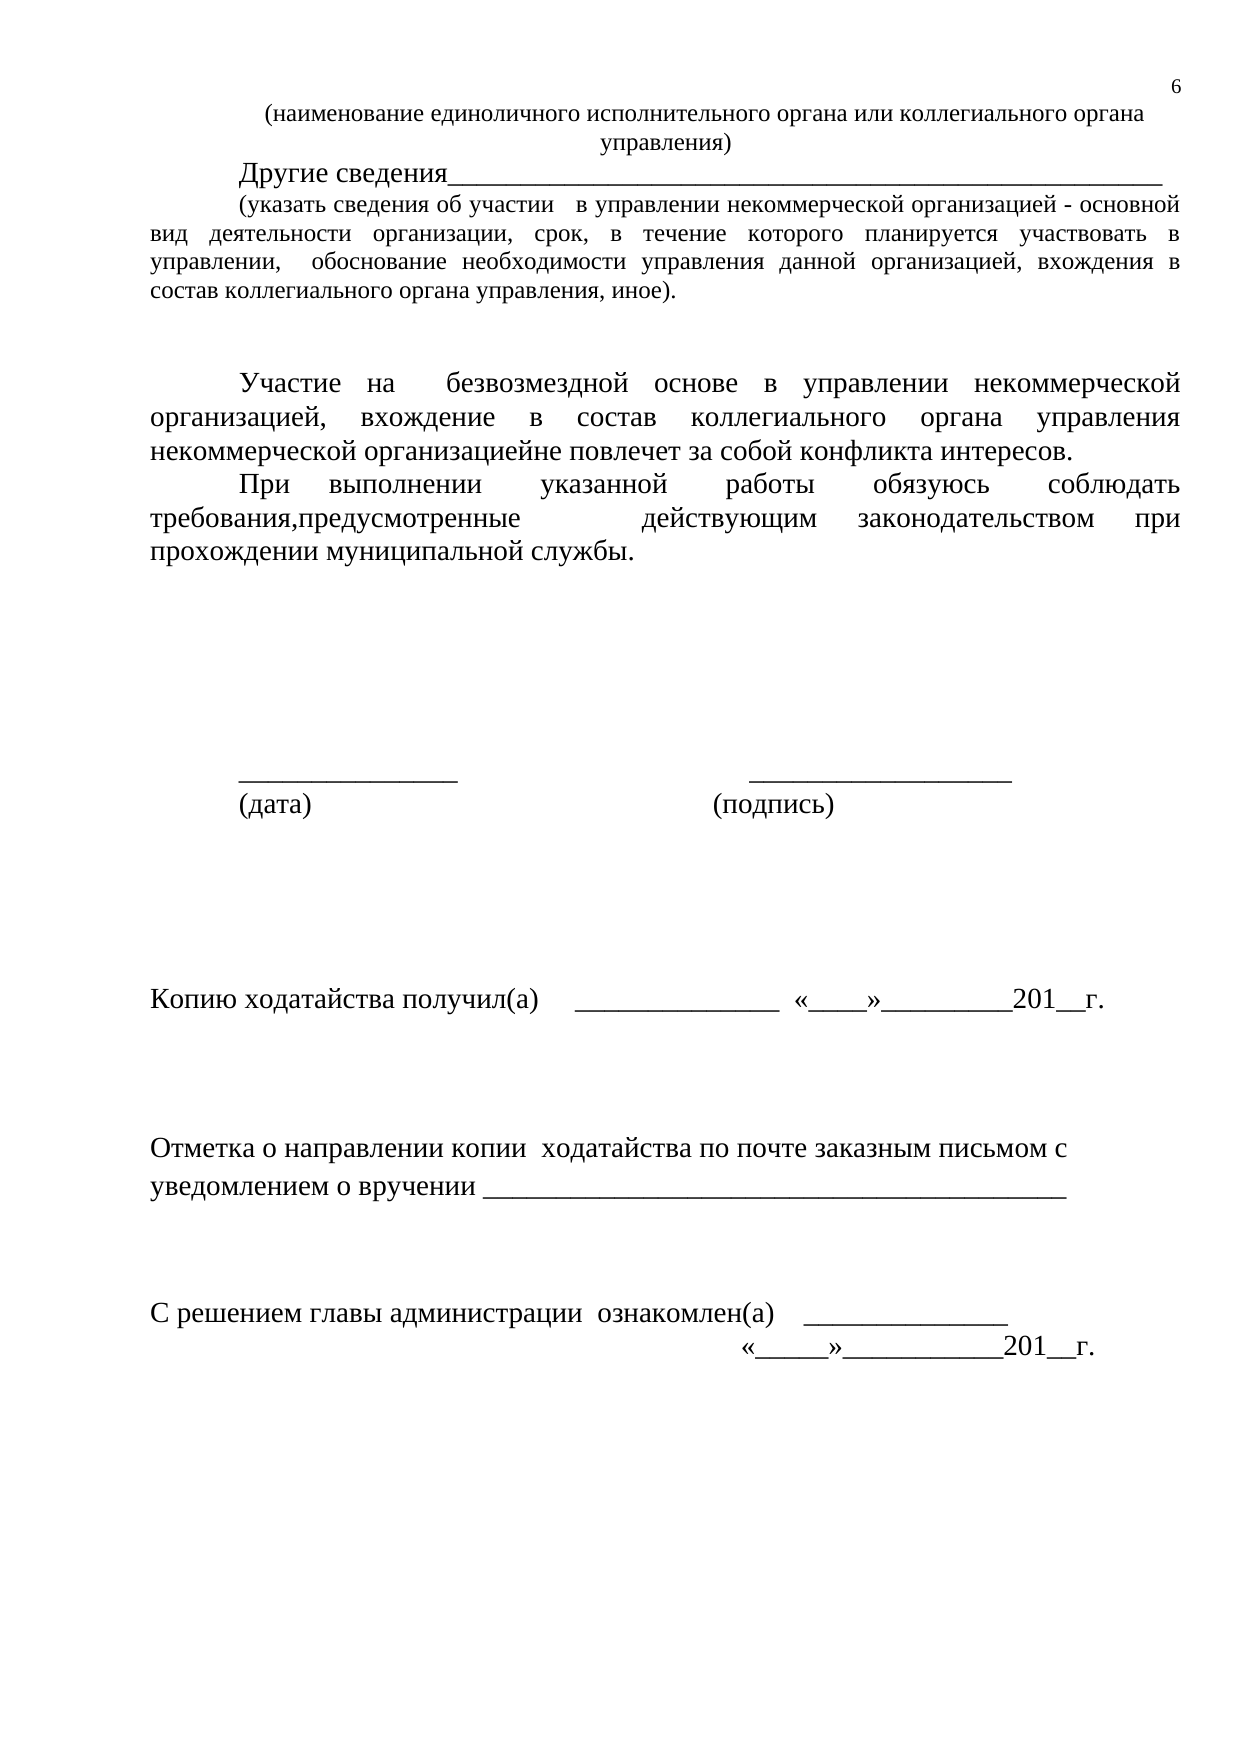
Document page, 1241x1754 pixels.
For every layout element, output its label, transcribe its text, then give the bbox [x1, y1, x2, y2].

subtitle «_____»___________201__г. [150, 1328, 1181, 1362]
text (дата) (подпись) [150, 786, 1181, 819]
subtitle С решением главы администрации ознакомлен(а) ______________ [150, 1295, 1181, 1328]
text (наименование единоличного исполнительного органа или коллегиального органа управления) [150, 98, 1181, 155]
text _______________ __________________ [150, 752, 1181, 786]
text Другие сведения_________________________________________________ [150, 155, 1181, 189]
text Отметка о направлении копии ходатайства по почте заказным письмом с уведомлением о вручении ________________________________________ [150, 1130, 1181, 1202]
subtitle Копию ходатайства получил(а) ______________ «____»_________201__г. [150, 982, 1181, 1015]
text (указать сведения об участии в управлении некоммерческой организацией - основной вид деятельности организации, срок, в течение которого планируется участвовать в управлении, обоснование необходимости управления данной организацией, вхождения в состав коллегиального органа управления, иное). [150, 189, 1181, 304]
text При выполнении указанной работы обязуюсь соблюдать требования,предусмотренные действующим законодательством при прохождении муниципальной службы. [150, 466, 1181, 567]
text Участие на безвозмездной основе в управлении некоммерческой организацией, вхождение в состав коллегиального органа управления некоммерческой организациейне повлечет за собой конфликта интересов. [150, 366, 1181, 466]
